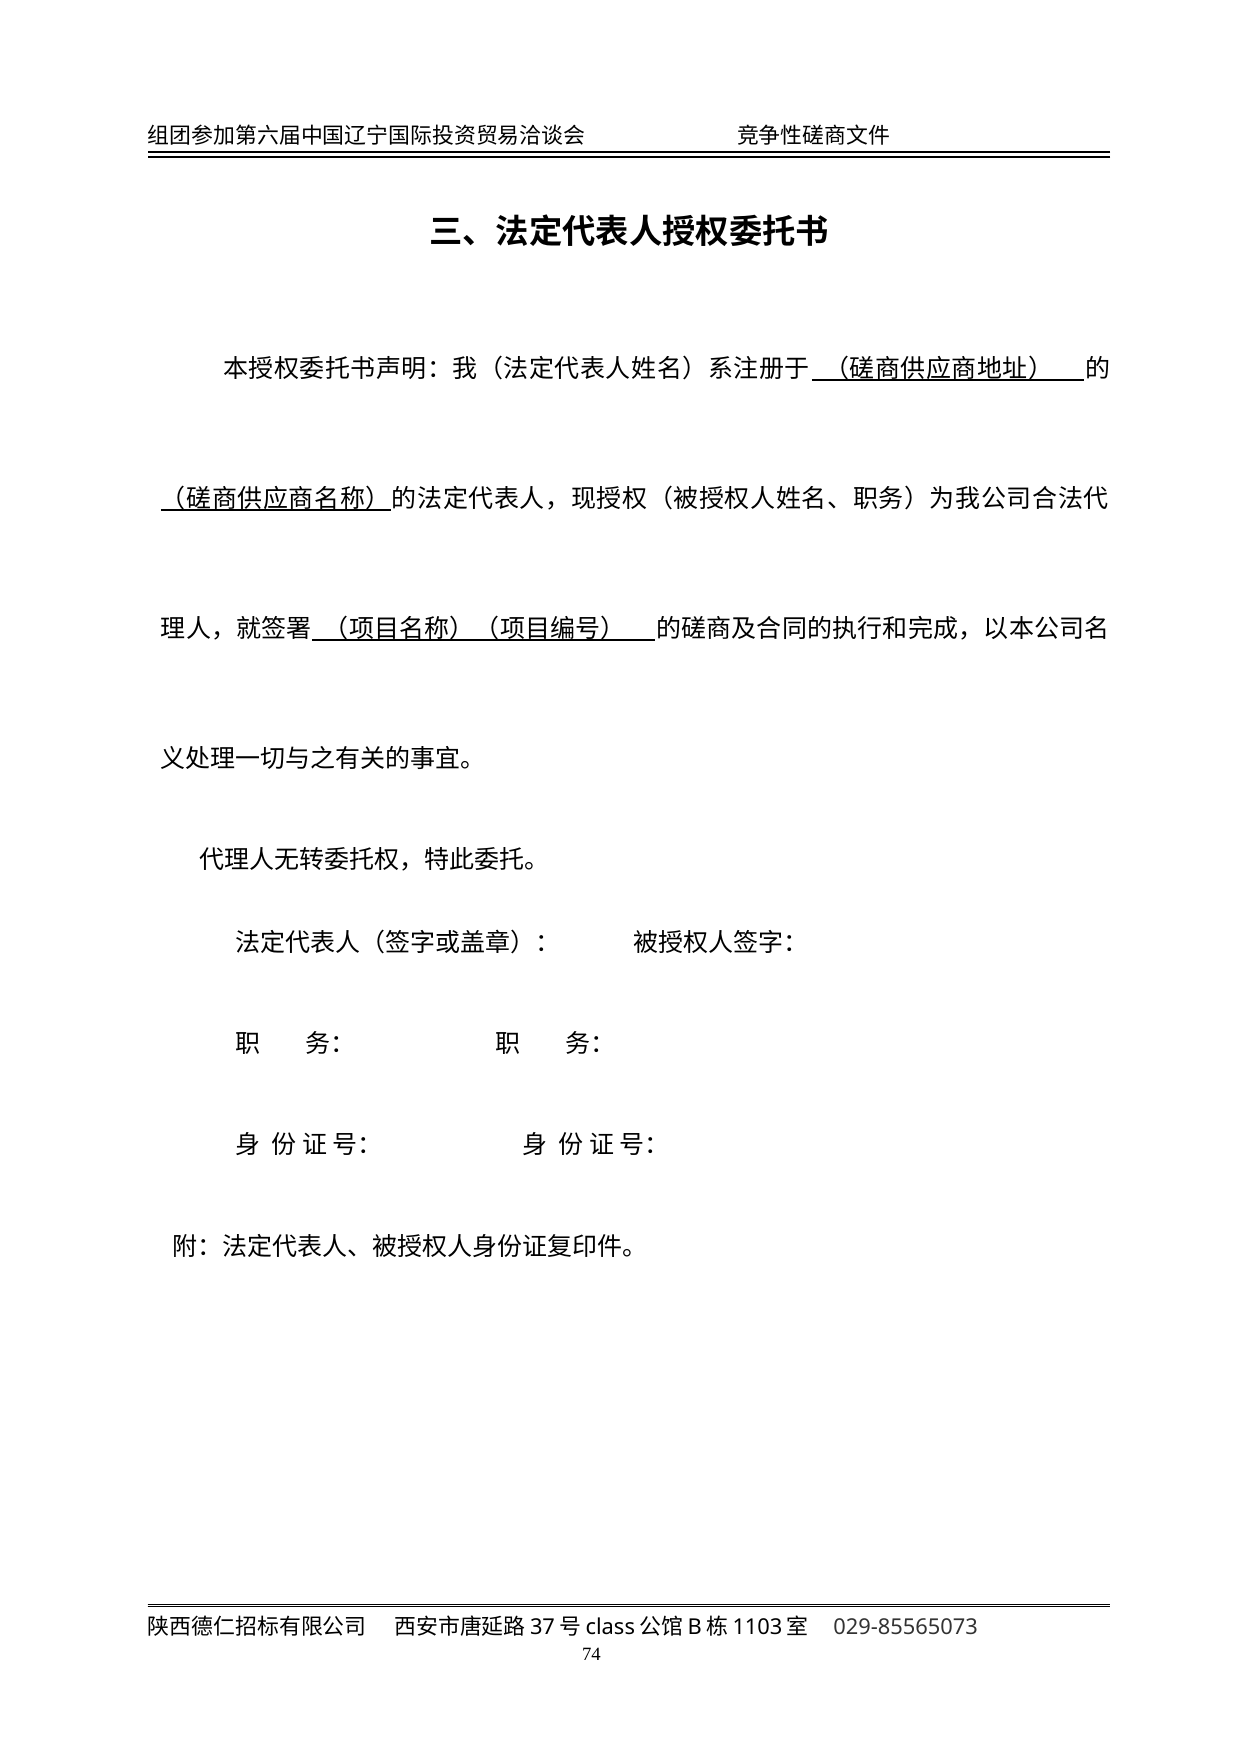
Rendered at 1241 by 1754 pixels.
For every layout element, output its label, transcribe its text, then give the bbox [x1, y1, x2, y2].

text 附：法定代表人、被授权人身份证复印件。 [148, 1212, 1110, 1277]
text 法定代表人（签字或盖章）： 被授权人签字： [148, 908, 1110, 973]
text 本授权委托书声明：我（法定代表人姓名）系注册于 （磋商供应商地址） 的 （磋商供应商名称）的法定代表人，现授权（被授权人姓名、职务）为我公司合法代理人，就签署 （项目名称）（项目编号） 的磋商及合同的执行和完成，以本公司名义处理一切与之有关的事宜。 [161, 334, 1110, 789]
text 身 份 证 号： 身 份 证 号： [148, 1111, 1110, 1176]
text 代理人无转委托权，特此委托。 [160, 825, 1110, 890]
text 职 务： 职 务： [148, 1009, 1110, 1074]
text 三、法定代表人授权委托书 [148, 196, 1110, 261]
